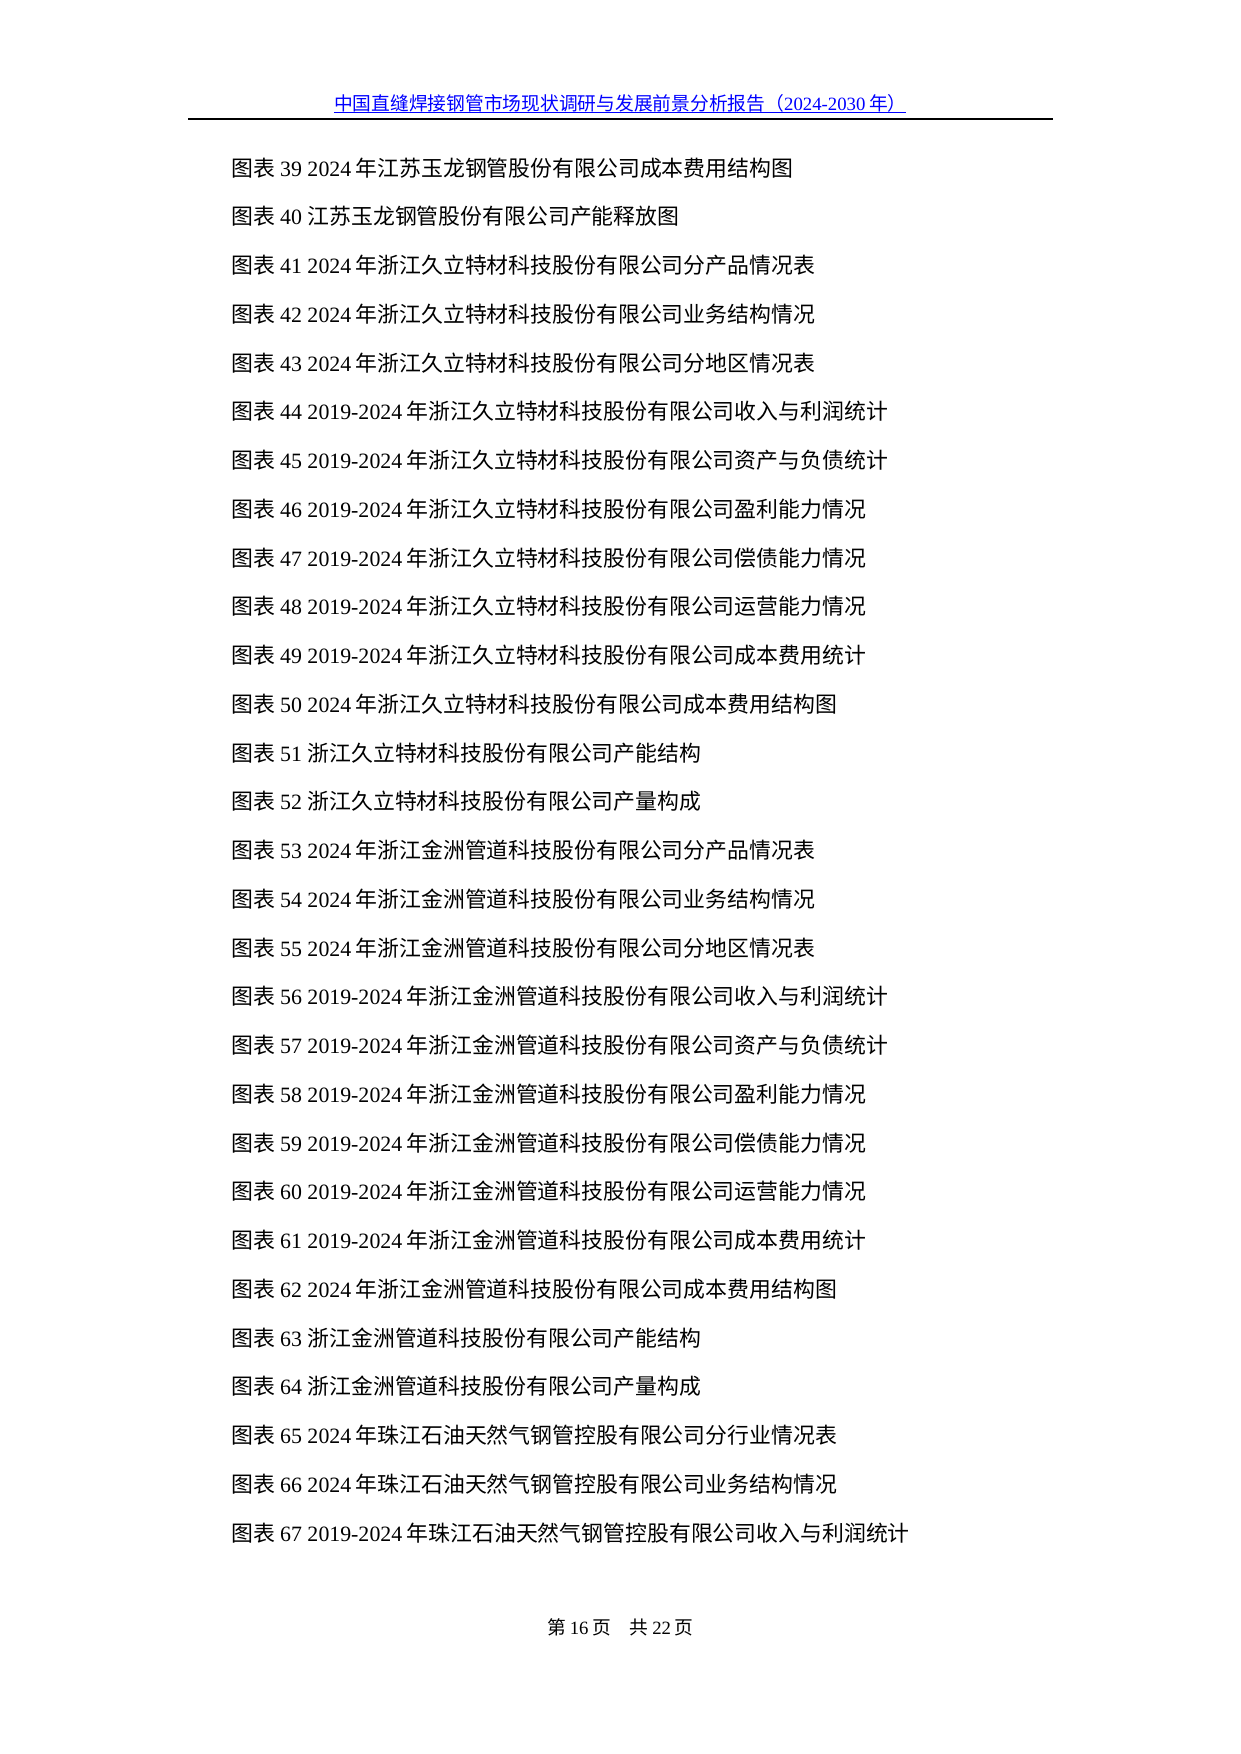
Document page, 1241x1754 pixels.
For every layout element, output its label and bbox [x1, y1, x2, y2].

text [187, 150, 1053, 1548]
